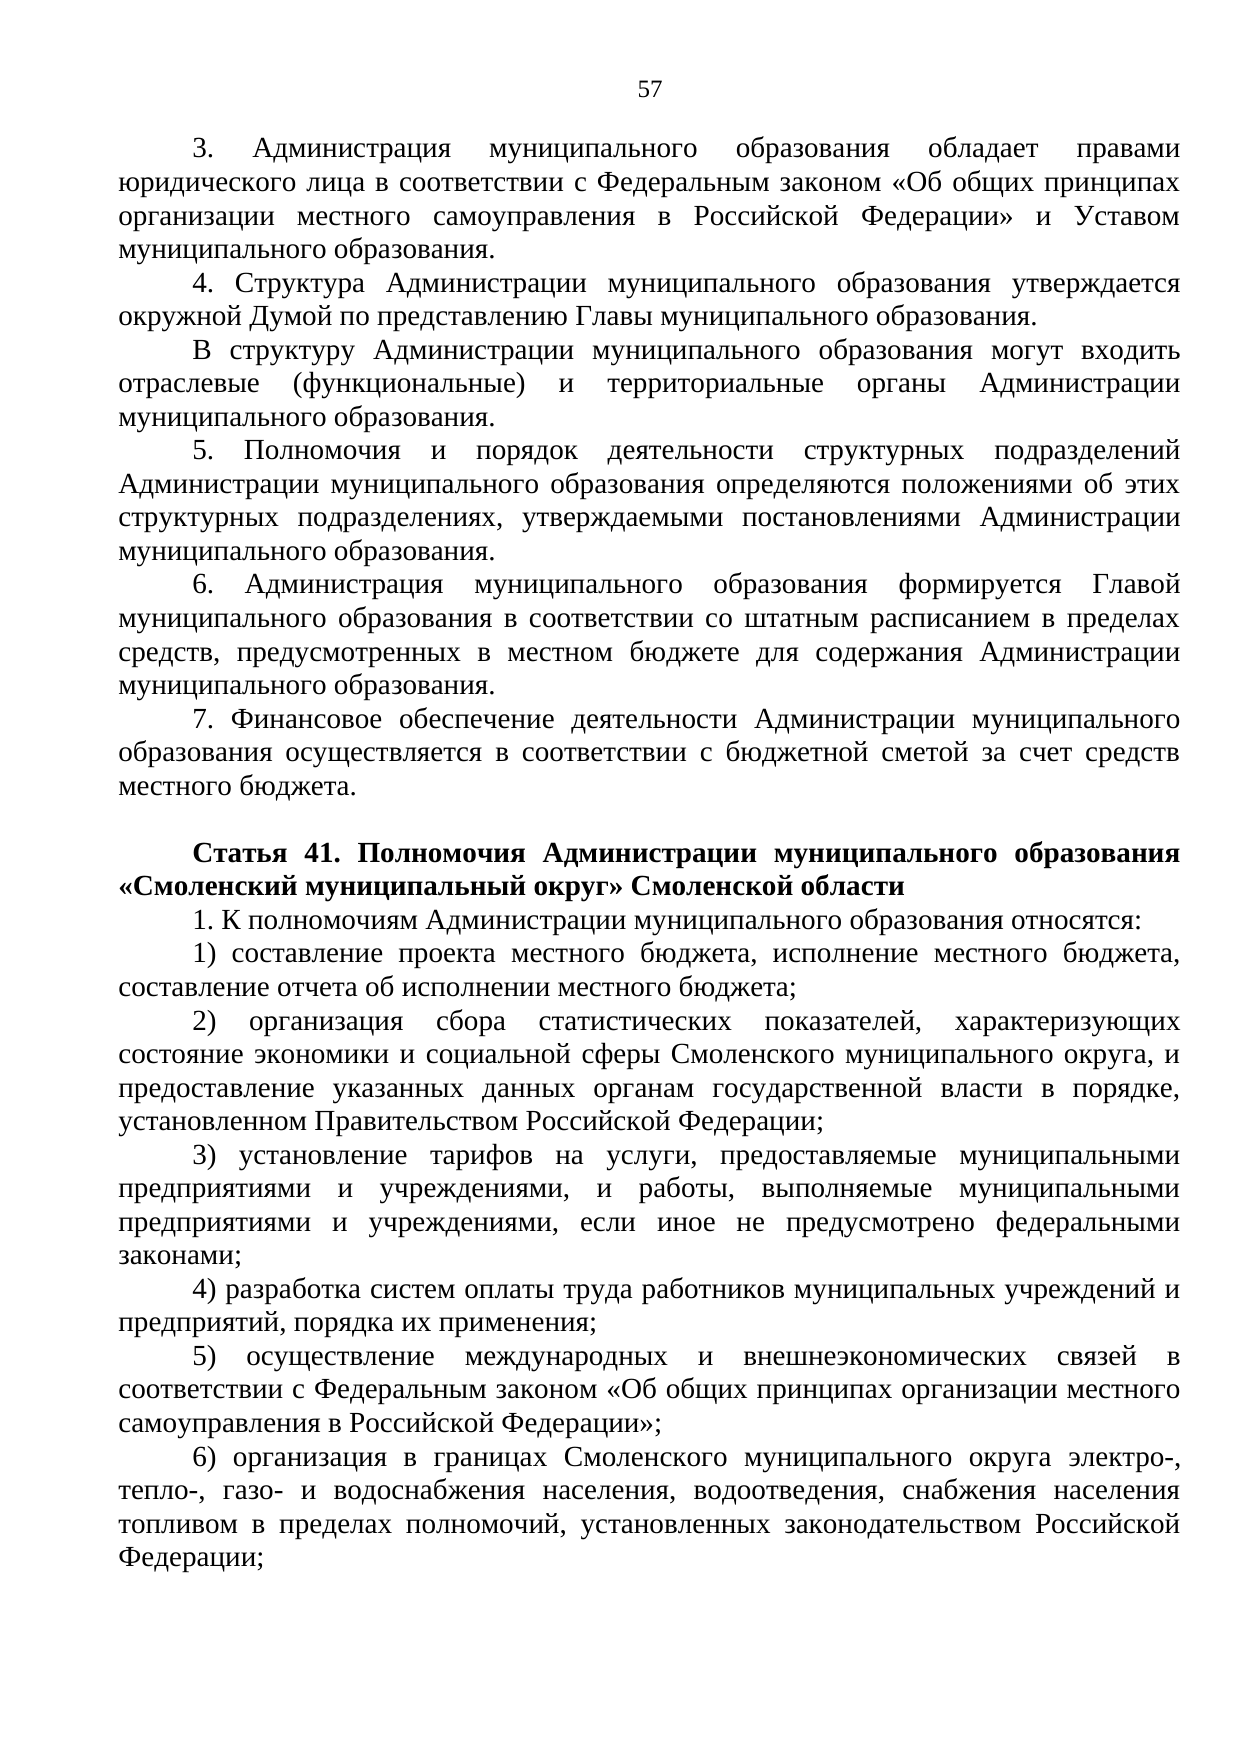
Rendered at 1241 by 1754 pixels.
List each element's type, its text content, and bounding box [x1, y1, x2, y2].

text 6) организация в границах Смоленского муниципального округа электро-, тепло-, газо- и водоснабжения населения, водоотведения, снабжения населения топливом в пределах полномочий, установленных законодательством Российской Федерации; [118, 1439, 1181, 1573]
text 7. Финансовое обеспечение деятельности Администрации муниципального образования осуществляется в соответствии с бюджетной сметой за счет средств местного бюджета. [118, 701, 1181, 801]
text 5. Полномочия и порядок деятельности структурных подразделений Администрации муниципального образования определяются положениями об этих структурных подразделениях, утверждаемыми постановлениями Администрации муниципального образования. [118, 432, 1181, 567]
text 1) составление проекта местного бюджета, исполнение местного бюджета, составление отчета об исполнении местного бюджета; [118, 936, 1181, 1003]
text 5) осуществление международных и внешнеэкономических связей в соответствии с Федеральным законом «Об общих принципах организации местного самоуправления в Российской Федерации»; [118, 1338, 1181, 1439]
text 4. Структура Администрации муниципального образования утверждается окружной Думой по представлению Главы муниципального образования. [118, 265, 1181, 332]
text 3) установление тарифов на услуги, предоставляемые муниципальными предприятиями и учреждениями, и работы, выполняемые муниципальными предприятиями и учреждениями, если иное не предусмотрено федеральными законами; [118, 1137, 1181, 1271]
text В структуру Администрации муниципального образования могут входить отраслевые (функциональные) и территориальные органы Администрации муниципального образования. [118, 332, 1181, 432]
text 4) разработка систем оплаты труда работников муниципальных учреждений и предприятий, порядка их применения; [118, 1271, 1181, 1338]
text 3. Администрация муниципального образования обладает правами юридического лица в соответствии с Федеральным законом «Об общих принципах организации местного самоуправления в Российской Федерации» и Уставом муниципального образования. [118, 131, 1181, 265]
text 2) организация сбора статистических показателей, характеризующих состояние экономики и социальной сферы Смоленского муниципального округа, и предоставление указанных данных органам государственной власти в порядке, установленном Правительством Российской Федерации; [118, 1003, 1181, 1137]
text 6. Администрация муниципального образования формируется Главой муниципального образования в соответствии со штатным расписанием в пределах средств, предусмотренных в местном бюджете для содержания Администрации муниципального образования. [118, 567, 1181, 701]
text 1. К полномочиям Администрации муниципального образования относятся: [118, 902, 1181, 936]
text Статья 41. Полномочия Администрации муниципального образования «Смоленский муниципальный округ» Смоленской области [118, 835, 1181, 902]
